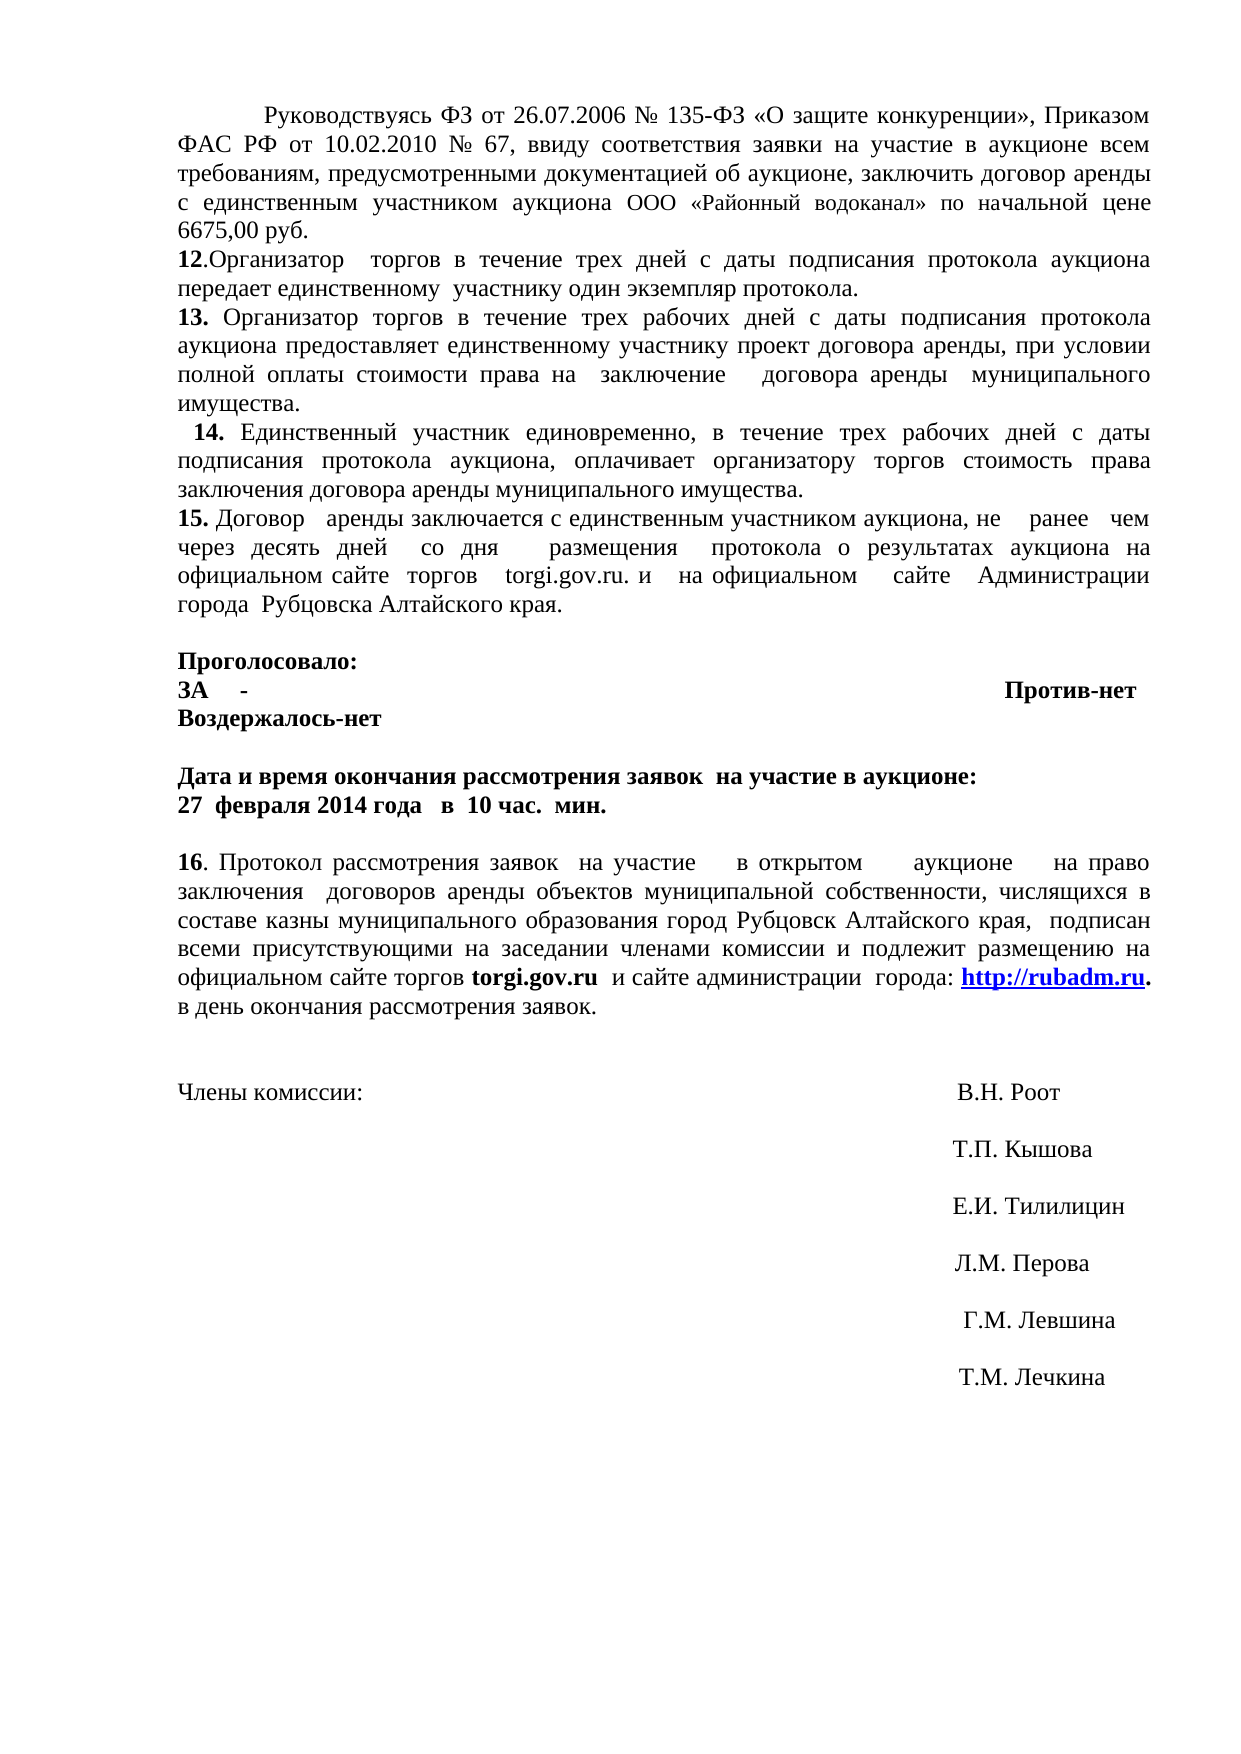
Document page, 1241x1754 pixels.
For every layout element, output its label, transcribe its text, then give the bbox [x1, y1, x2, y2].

text Л.М. Перова [177, 1248, 1152, 1277]
text 16. Протокол рассмотрения заявок на участие в открытом аукционе на право заключения договоров аренды объектов муниципальной собственности, числящихся в составе казны муниципального образования город Рубцовск Алтайского края, подписан всеми присутствующими на заседании членами комиссии и подлежит размещению на официальном сайте торгов torgi.gov.ru и сайте администрации города: http://rubadm.ru. в день окончания рассмотрения заявок. [177, 847, 1152, 1020]
text 15. Договор аренды заключается с единственным участником аукциона, не ранее чем через десять дней со дня размещения протокола о результатах аукциона на официальном сайте торгов torgi.gov.ru. и на официальном сайте Администрации города Рубцовска Алтайского края. [177, 503, 1152, 618]
text Е.И. Тилилицин [177, 1191, 1152, 1220]
text Дата и время окончания рассмотрения заявок на участие в аукционе: [177, 761, 1152, 790]
text Т.М. Лечкина [177, 1362, 1152, 1391]
text Воздержалось-нет [177, 703, 1152, 732]
text 12.Организатор торгов в течение трех дней с даты подписания протокола аукциона передает единственному участнику один экземпляр протокола. [177, 244, 1152, 302]
text Проголосовало: [177, 646, 1152, 675]
text 14. Единственный участник единовременно, в течение трех рабочих дней с даты подписания протокола аукциона, оплачивает организатору торгов стоимость права заключения договора аренды муниципального имущества. [177, 417, 1152, 503]
text Т.П. Кышова [177, 1134, 1152, 1163]
text 13. Организатор торгов в течение трех рабочих дней с даты подписания протокола аукциона предоставляет единственному участнику проект договора аренды, при условии полной оплаты стоимости права на заключение договора аренды муниципального имущества. [177, 302, 1152, 417]
text Руководствуясь ФЗ от 26.07.2006 № 135-ФЗ «О защите конкуренции», Приказом ФАС РФ от 10.02.2010 № 67, ввиду соответствия заявки на участие в аукционе всем требованиям, предусмотренными документацией об аукционе, заключить договор аренды с единственным участником аукциона ООО «Районный водоканал» по начальной цене 6675,00 руб. [177, 100, 1152, 244]
text Г.М. Левшина [177, 1305, 1152, 1334]
text ЗА - Против-нет [177, 675, 1152, 703]
text 27 февраля 2014 года в 10 час. мин. [177, 790, 1152, 818]
text Члены комиссии: В.Н. Роот [177, 1077, 1152, 1106]
